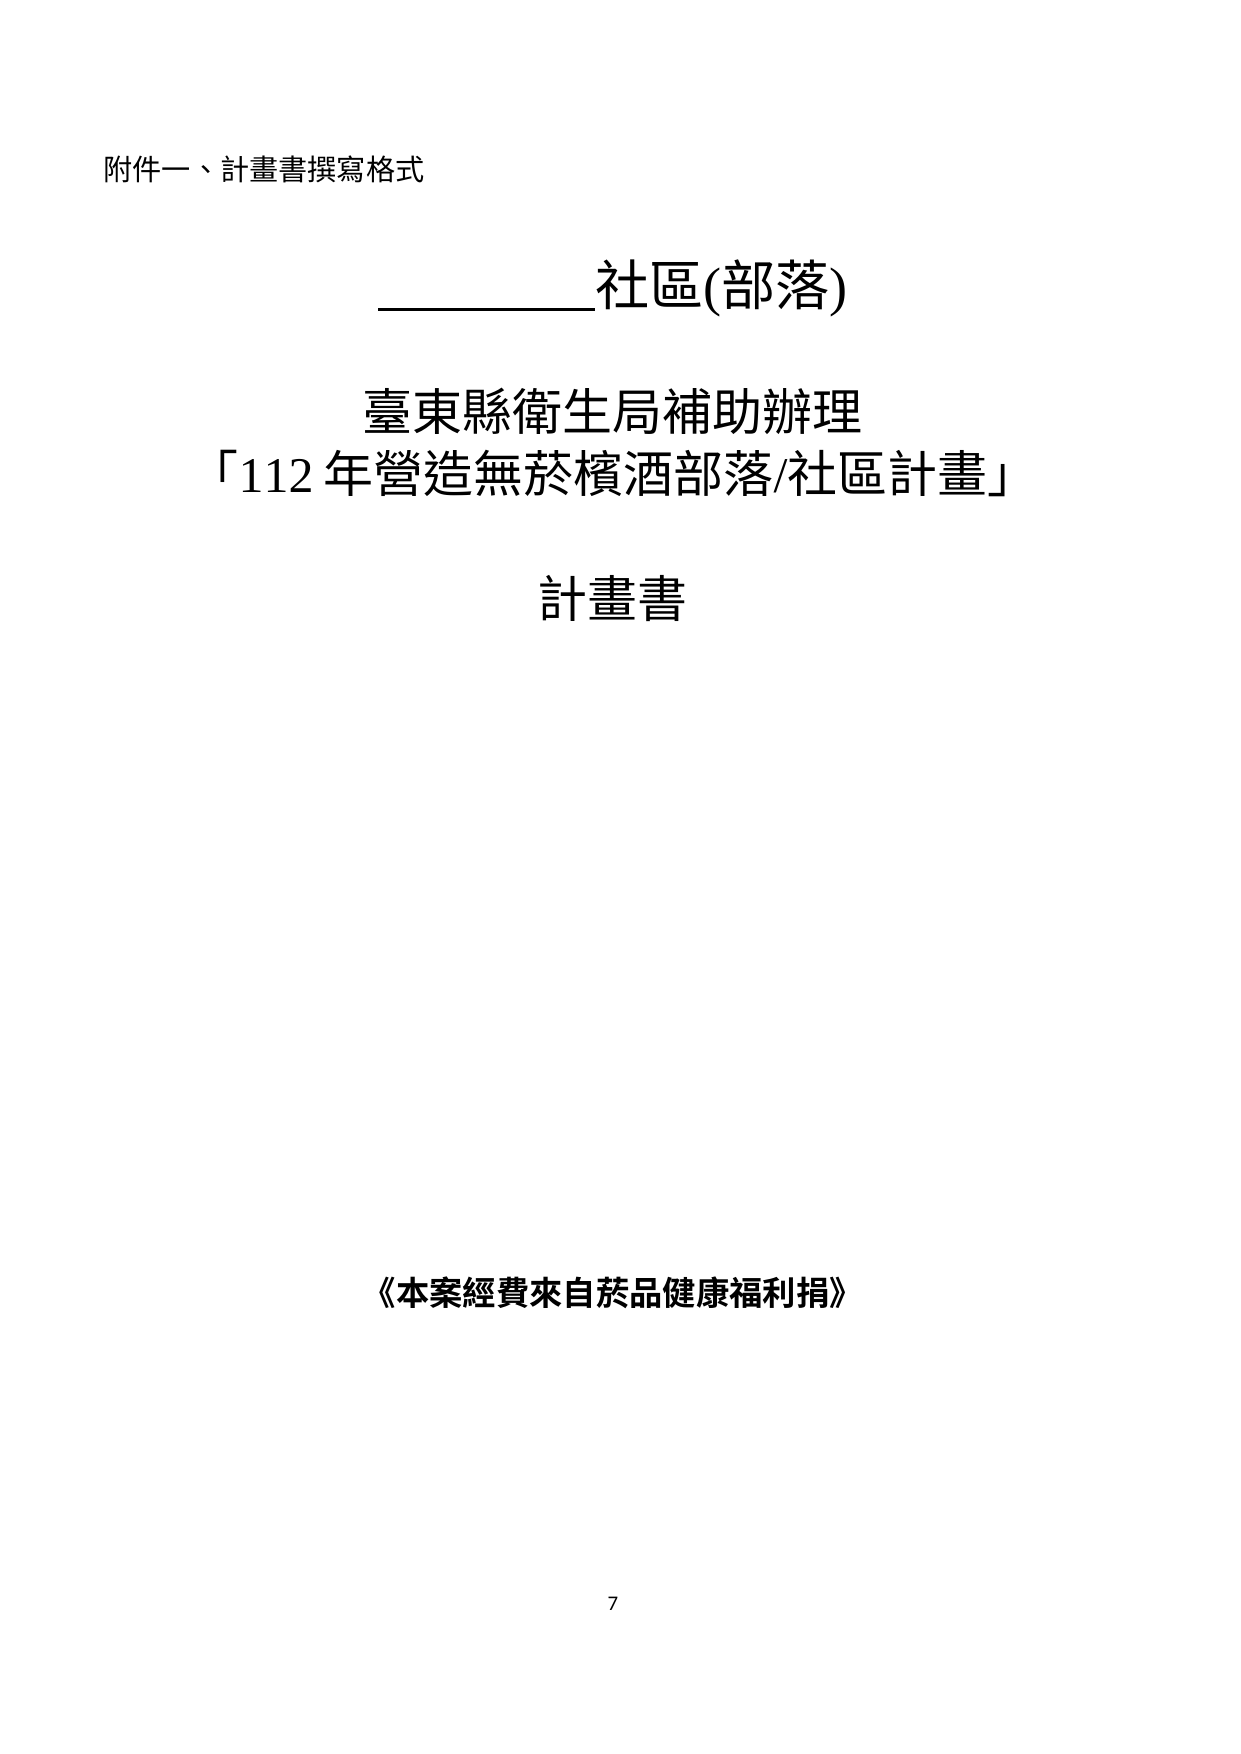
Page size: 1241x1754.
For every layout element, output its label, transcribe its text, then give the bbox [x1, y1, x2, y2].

text 「112年營造無菸檳酒部落/社區計畫」 [103, 442, 1122, 505]
text 附件一、計畫書撰寫格式 [103, 130, 1122, 192]
text 社區(部落) [103, 255, 1122, 317]
text 計畫書 [103, 567, 1122, 630]
text 臺東縣衛生局補助辦理 [103, 380, 1122, 442]
text 《本案經費來自菸品健康福利捐》 [103, 1255, 1122, 1317]
